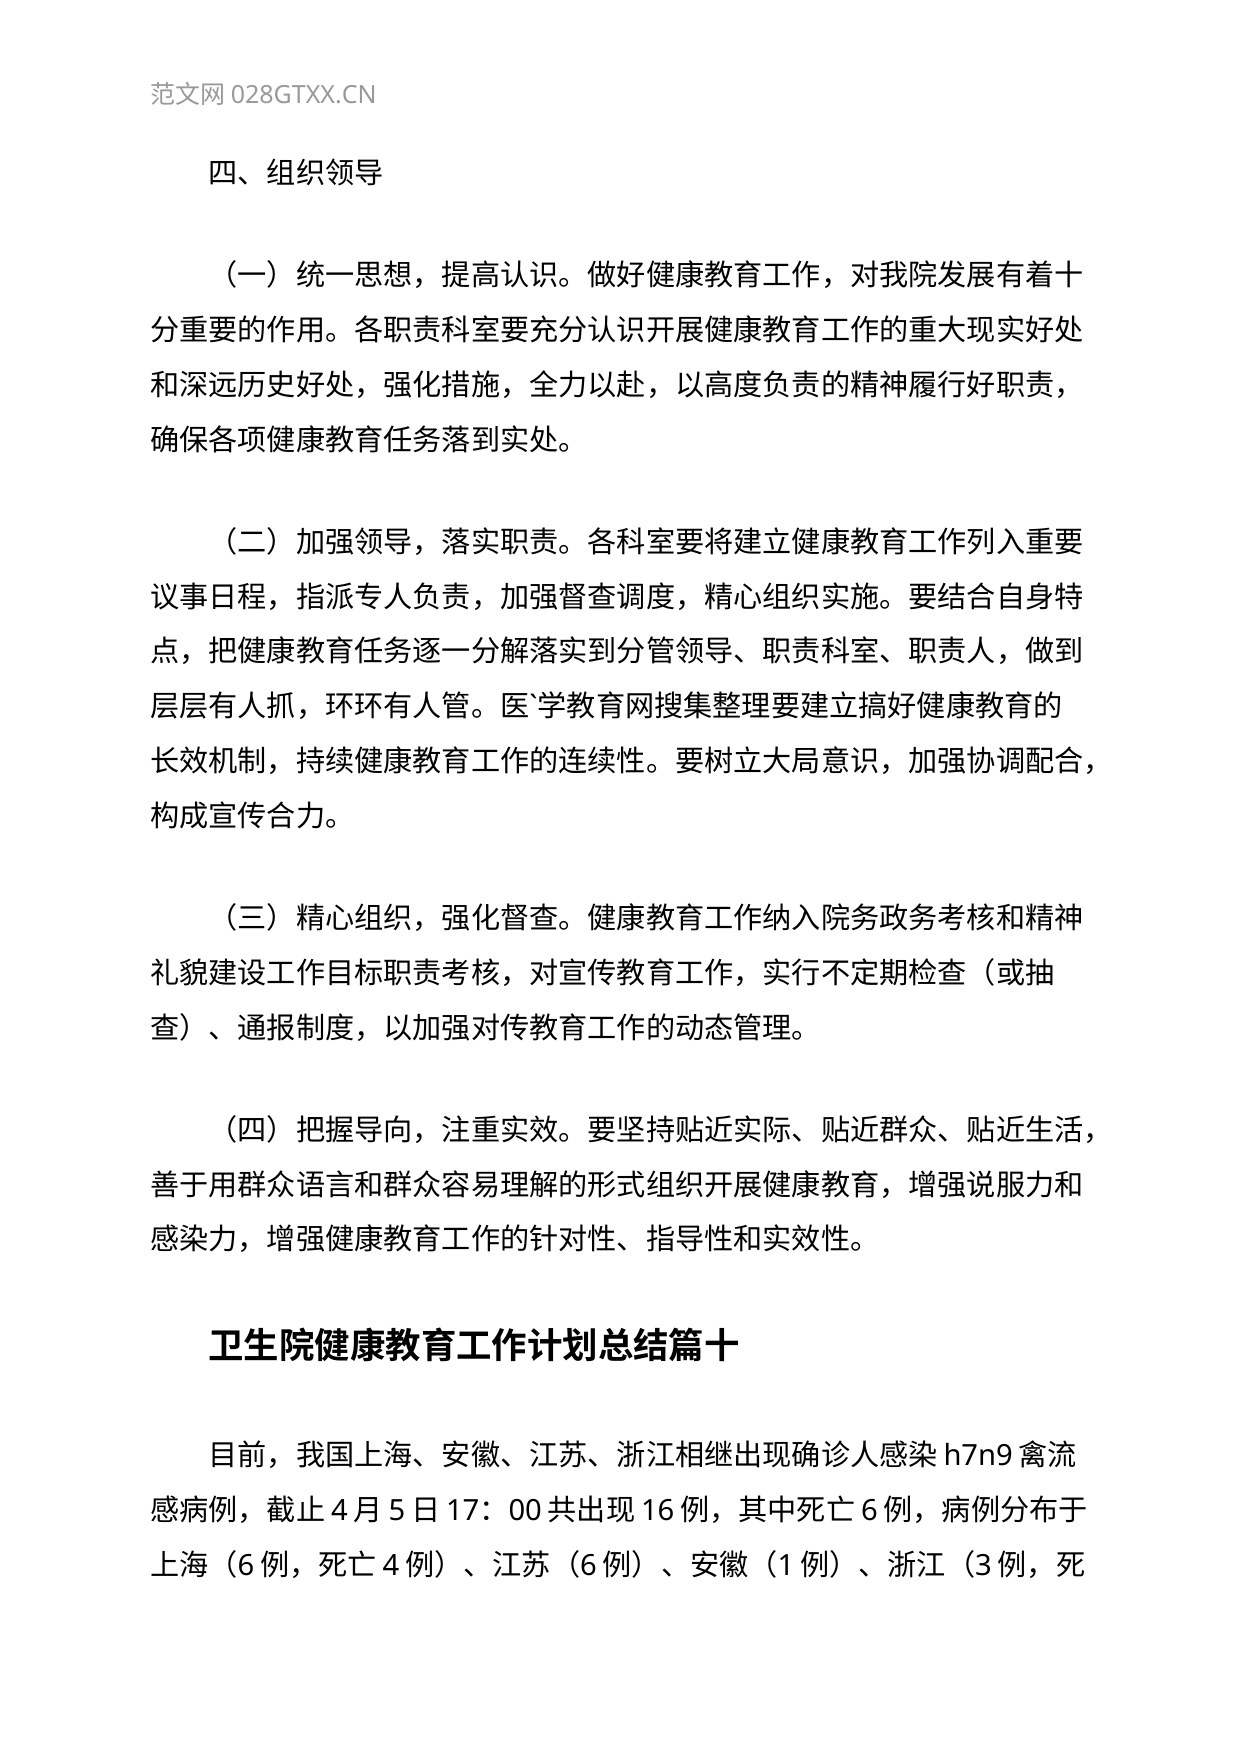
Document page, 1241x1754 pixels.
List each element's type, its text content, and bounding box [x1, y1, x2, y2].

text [150, 1431, 1090, 1583]
text 四、组织领导 [150, 150, 1090, 192]
text （一）统一思想，提高认识。做好健康教育工作，对我院发展有着十分重要的作用。各职责科室要充分认识开展健康教育工作的重大现实好处和深远历史好处，强化措施，全力以赴，以高度负责的精神履行好职责，确保各项健康教育任务落到实处。 [150, 252, 1090, 459]
text （四）把握导向，注重实效。要坚持贴近实际、贴近群众、贴近生活，善于用群众语言和群众容易理解的形式组织开展健康教育，增强说服力和感染力，增强健康教育工作的针对性、指导性和实效性。 [150, 1106, 1090, 1258]
text 卫生院健康教育工作计划总结篇十 [150, 1318, 1090, 1369]
text （三）精心组织，强化督查。健康教育工作纳入院务政务考核和精神礼貌建设工作目标职责考核，对宣传教育工作，实行不定期检查（或抽查）、通报制度，以加强对传教育工作的动态管理。 [150, 894, 1090, 1047]
text （二）加强领导，落实职责。各科室要将建立健康教育工作列入重要议事日程，指派专人负责，加强督查调度，精心组织实施。要结合自身特点，把健康教育任务逐一分解落实到分管领导、职责科室、职责人，做到层层有人抓，环环有人管。医`学教育网搜集整理要建立搞好健康教育的长效机制，持续健康教育工作的连续性。要树立大局意识，加强协调配合，构成宣传合力。 [150, 518, 1090, 835]
